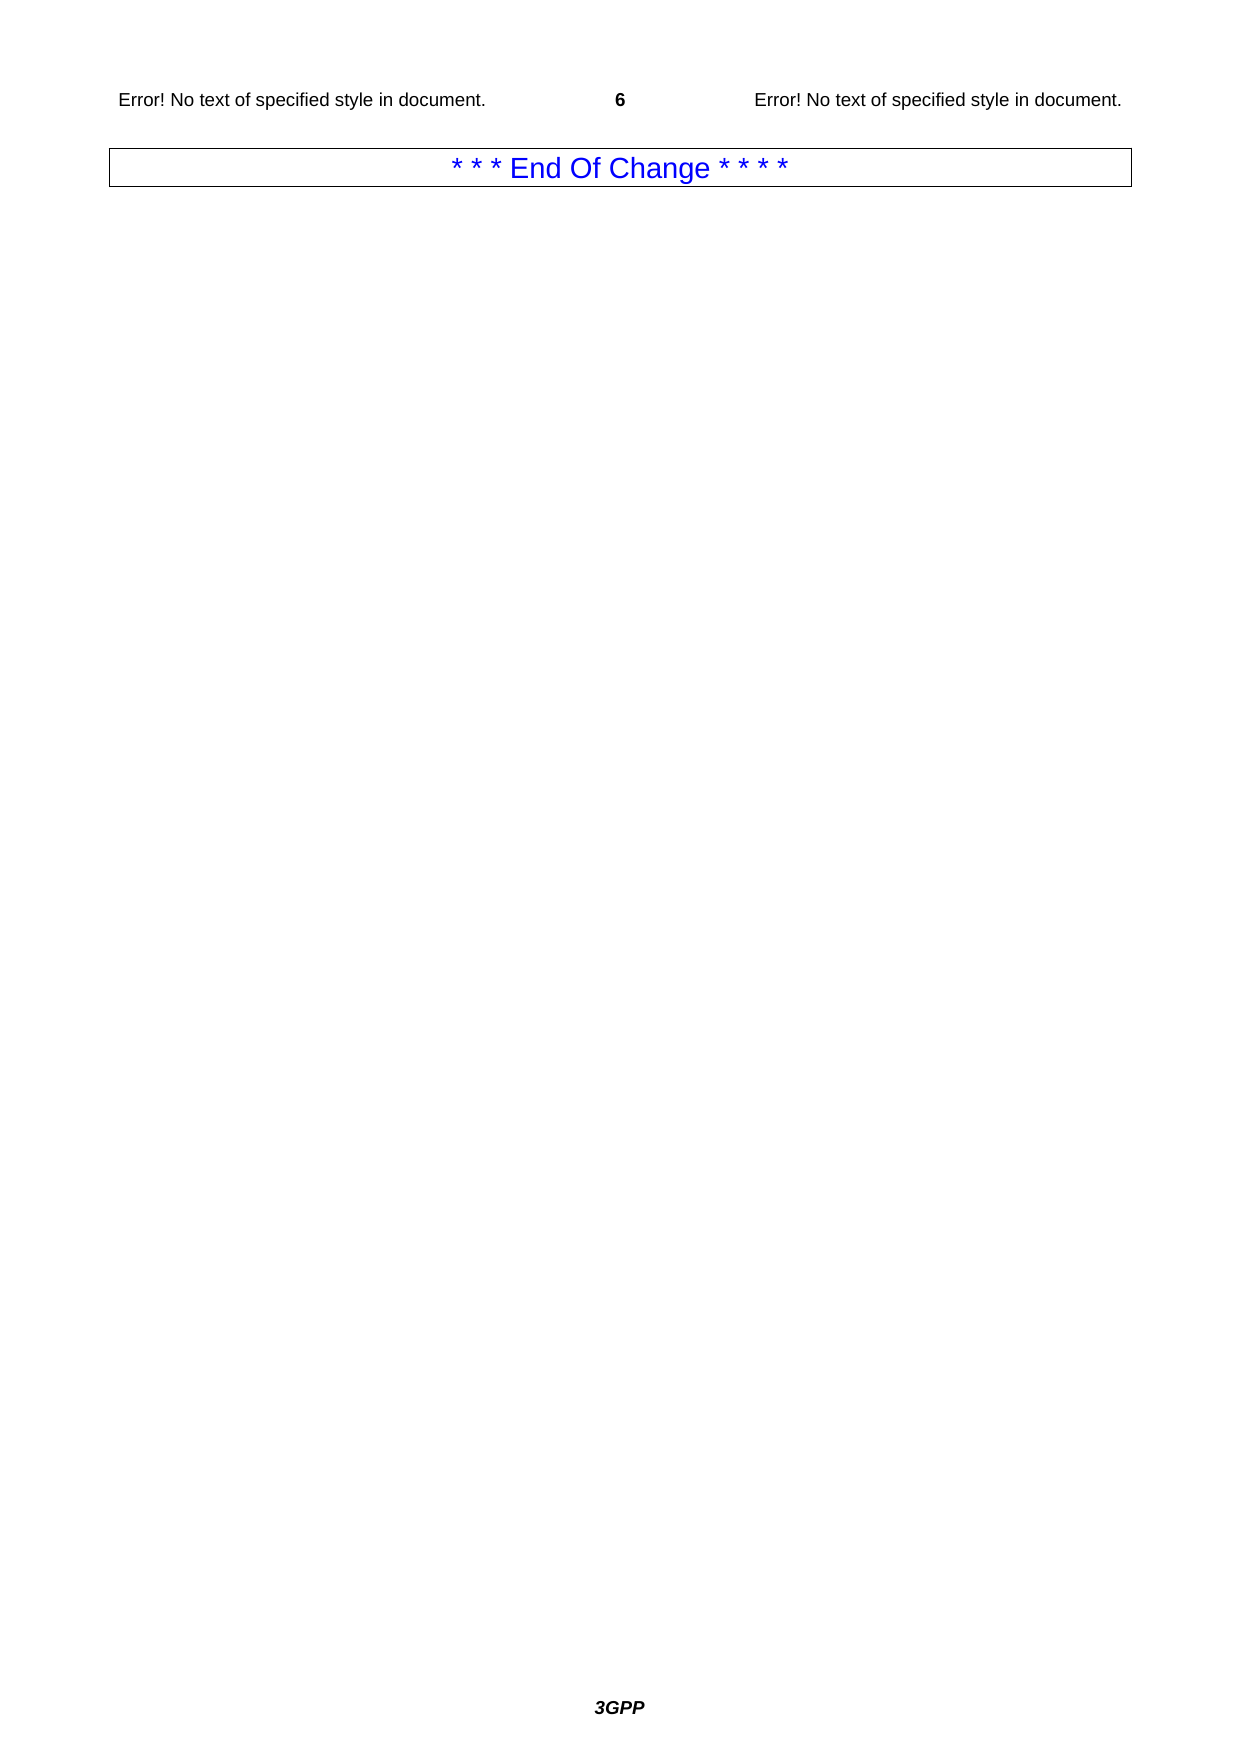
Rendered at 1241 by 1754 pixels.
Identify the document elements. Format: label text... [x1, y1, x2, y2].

text * * * End Of Change * * * * [110, 149, 1131, 186]
